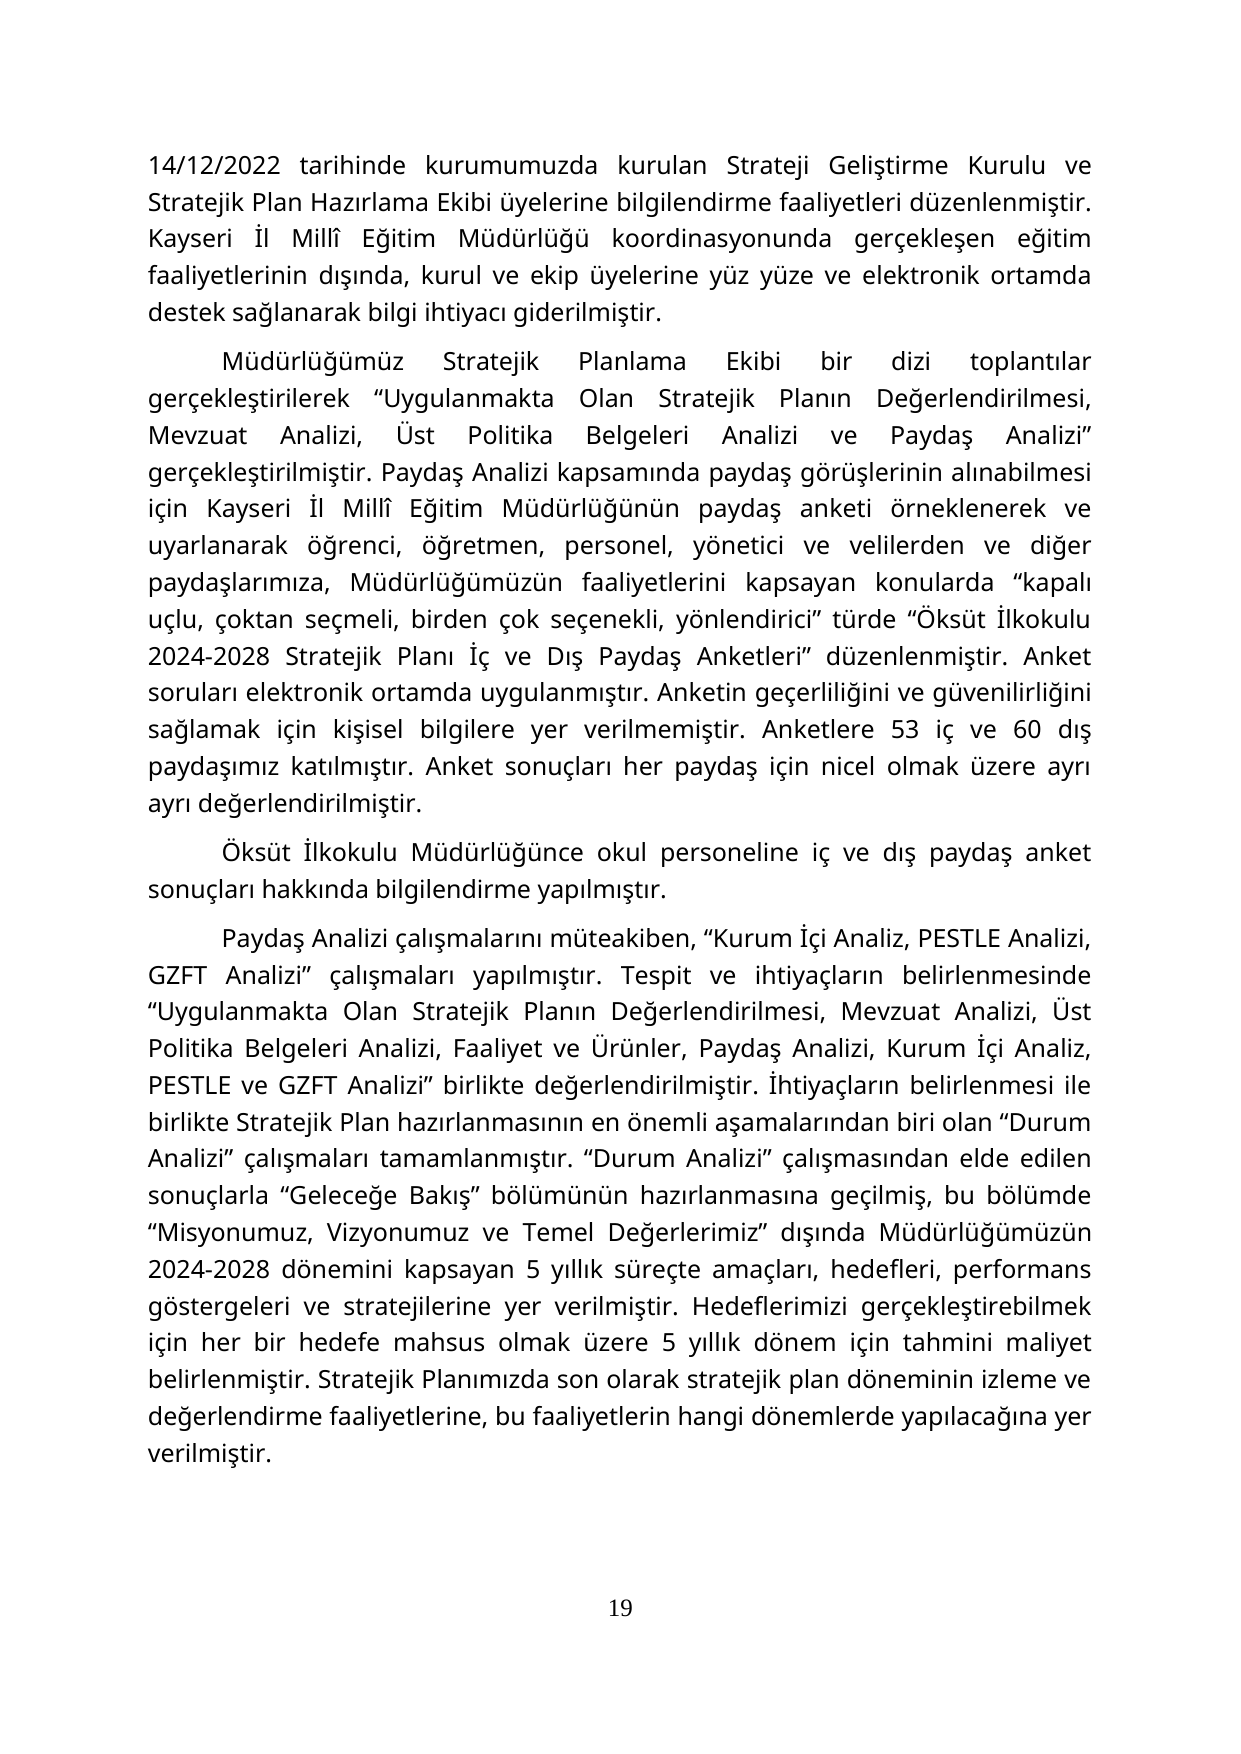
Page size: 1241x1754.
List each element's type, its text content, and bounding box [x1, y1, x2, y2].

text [148, 148, 1093, 329]
text Öksüt İlkokulu Müdürlüğünce okul personeline iç ve dış paydaş anket sonuçları hakkında bilgilendirme yapılmıştır. [148, 834, 1093, 905]
text Müdürlüğümüz Stratejik Planlama Ekibi bir dizi toplantılar gerçekleştirilerek “Uygulanmakta Olan Stratejik Planın Değerlendirilmesi, Mevzuat Analizi, Üst Politika Belgeleri Analizi ve Paydaş Analizi” gerçekleştirilmiştir. Paydaş Analizi kapsamında paydaş görüşlerinin alınabilmesi için Kayseri İl Millî Eğitim Müdürlüğünün paydaş anketi örneklenerek ve uyarlanarak öğrenci, öğretmen, personel, yönetici ve velilerden ve diğer paydaşlarımıza, Müdürlüğümüzün faaliyetlerini kapsayan konularda “kapalı uçlu, çoktan seçmeli, birden çok seçenekli, yönlendirici” türde “Öksüt İlkokulu 2024-2028 Stratejik Planı İç ve Dış Paydaş Anketleri” düzenlenmiştir. Anket soruları elektronik ortamda uygulanmıştır. Anketin geçerliliğini ve güvenilirliğini sağlamak için kişisel bilgilere yer verilmemiştir. Anketlere 53 iç ve 60 dış paydaşımız katılmıştır. Anket sonuçları her paydaş için nicel olmak üzere ayrı ayrı değerlendirilmiştir. [148, 344, 1093, 819]
text Paydaş Analizi çalışmalarını müteakiben, “Kurum İçi Analiz, PESTLE Analizi, GZFT Analizi” çalışmaları yapılmıştır. Tespit ve ihtiyaçların belirlenmesinde “Uygulanmakta Olan Stratejik Planın Değerlendirilmesi, Mevzuat Analizi, Üst Politika Belgeleri Analizi, Faaliyet ve Ürünler, Paydaş Analizi, Kurum İçi Analiz, PESTLE ve GZFT Analizi” birlikte değerlendirilmiştir. İhtiyaçların belirlenmesi ile birlikte Stratejik Plan hazırlanmasının en önemli aşamalarından biri olan “Durum Analizi” çalışmaları tamamlanmıştır. “Durum Analizi” çalışmasından elde edilen sonuçlarla “Geleceğe Bakış” bölümünün hazırlanmasına geçilmiş, bu bölümde “Misyonumuz, Vizyonumuz ve Temel Değerlerimiz” dışında Müdürlüğümüzün 2024-2028 dönemini kapsayan 5 yıllık süreçte amaçları, hedefleri, performans göstergeleri ve stratejilerine yer verilmiştir. Hedeflerimizi gerçekleştirebilmek için her bir hedefe mahsus olmak üzere 5 yıllık dönem için tahmini maliyet belirlenmiştir. Stratejik Planımızda son olarak stratejik plan döneminin izleme ve değerlendirme faaliyetlerine, bu faaliyetlerin hangi dönemlerde yapılacağına yer verilmiştir. [148, 921, 1093, 1469]
